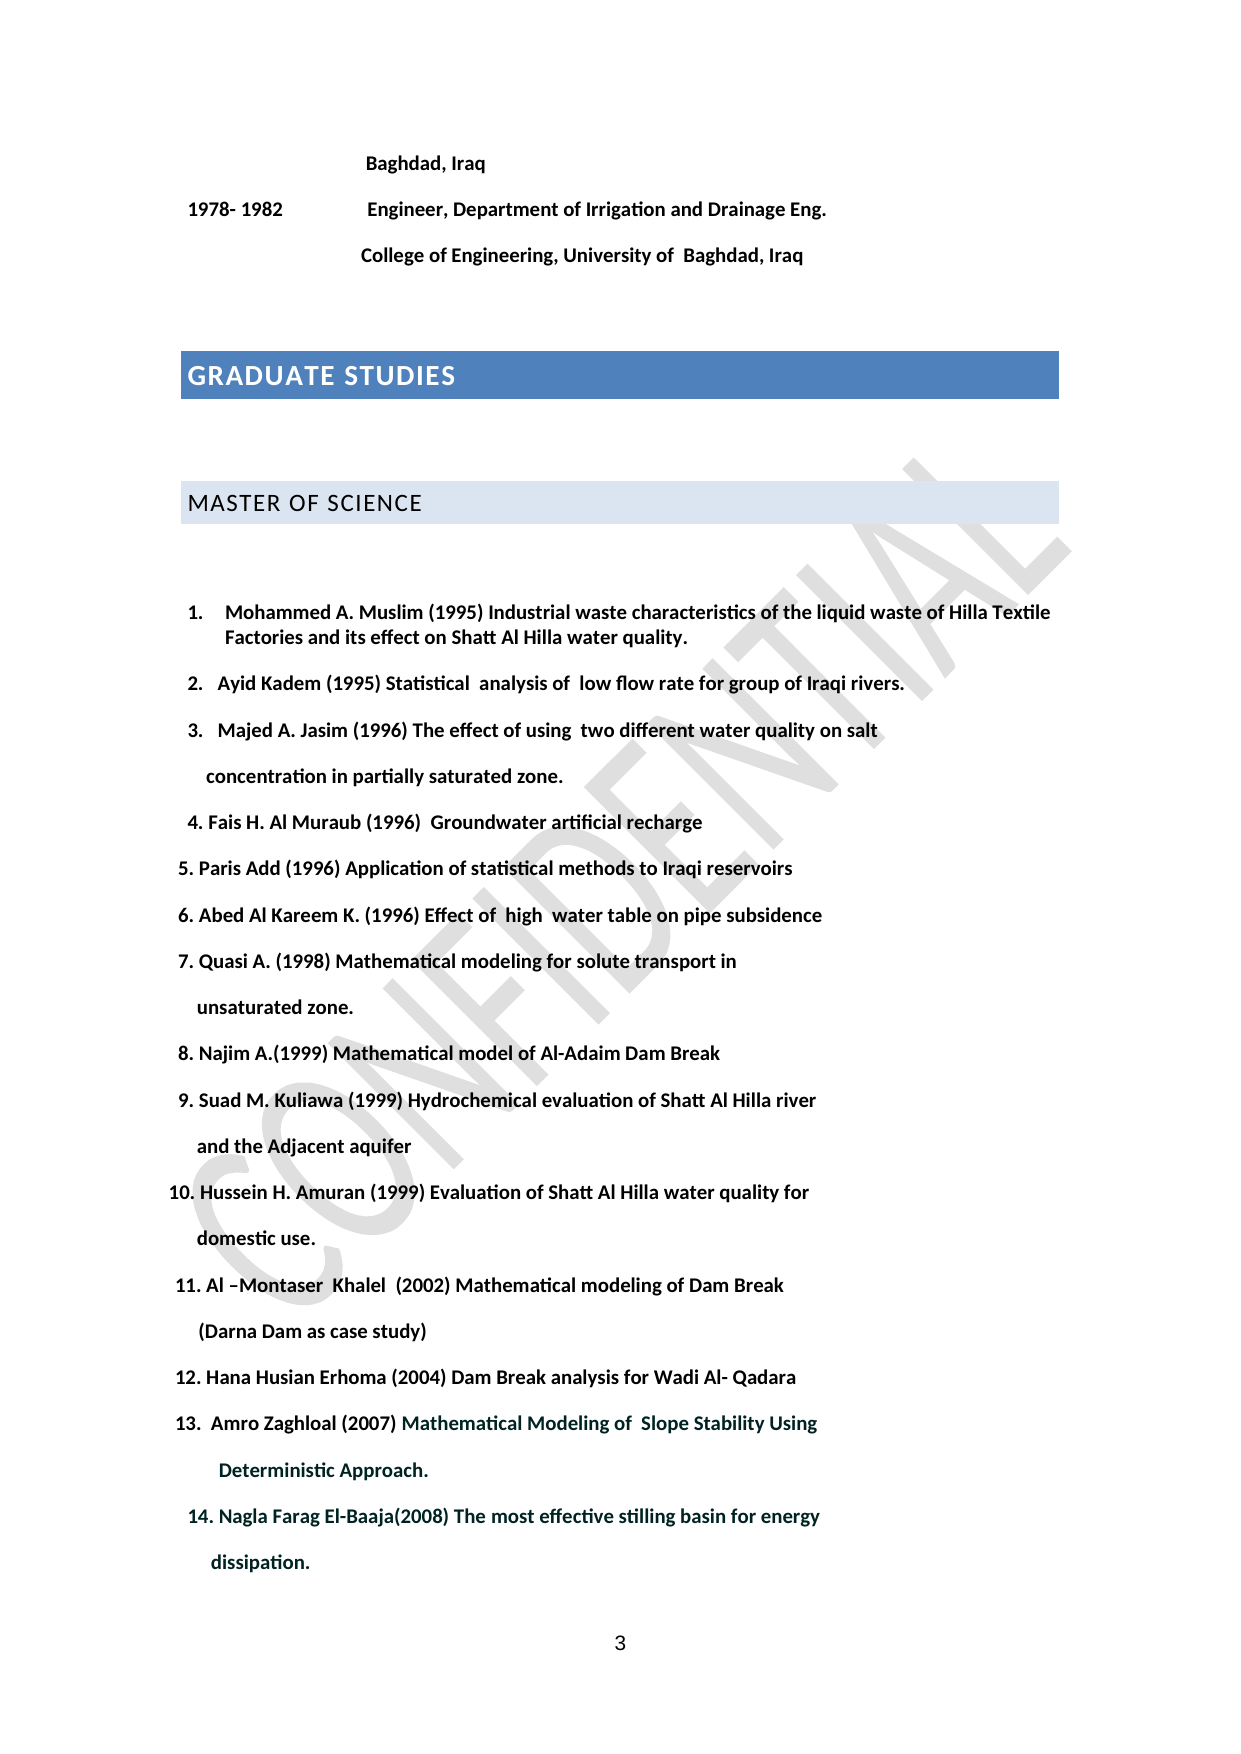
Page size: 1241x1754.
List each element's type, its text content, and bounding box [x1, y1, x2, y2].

text 10. Hussein H. Amuran (1999) Evaluation of Shatt Al Hilla water quality for [150, 1179, 1016, 1205]
text 14. Nagla Farag El-Baaja(2008) The most effective stilling basin for energy [187, 1503, 1016, 1528]
text 11. Al –Montaser Khalel (2002) Mathematical modeling of Dam Break [175, 1272, 1016, 1297]
text 5. Paris Add (1996) Application of statistical methods to Iraqi reservoirs [150, 856, 1016, 881]
text 3. Majed A. Jasim (1996) The effect of using two different water quality on salt [187, 717, 1053, 742]
text 9. Suad M. Kuliawa (1999) Hydrochemical evaluation of Shatt Al Hilla river [150, 1087, 1016, 1112]
text and the Adjacent aquifer [150, 1133, 1016, 1158]
text (Darna Dam as case study) [175, 1318, 1016, 1343]
text 13. Amro Zaghloal (2007) Mathematical Modeling of Slope Stability Using [175, 1411, 1016, 1436]
text dissipation. [187, 1549, 1016, 1575]
text 8. Najim A.(1999) Mathematical model of Al-Adaim Dam Break [150, 1041, 1016, 1066]
text 7. Quasi A. (1998) Mathematical modeling for solute transport in [150, 948, 1016, 973]
text 6. Abed Al Kareem K. (1996) Effect of high water table on pipe subsidence [150, 902, 1016, 927]
text concentration in partially saturated zone. [187, 763, 1053, 788]
text 12. Hana Husian Erhoma (2004) Dam Break analysis for Wadi Al- Qadara [175, 1364, 1016, 1390]
subtitle GRADUATE STUDIES [187, 357, 1053, 392]
text Deterministic Approach. [218, 1457, 1016, 1482]
list Mohammed A. Muslim (1995) Industrial waste characteristics of the liquid waste of Hilla Textile Factories and its effect on Shatt Al Hilla water quality. [187, 599, 1053, 650]
subtitle MASTER OF SCIENCE [187, 487, 1053, 517]
text , [187, 242, 1053, 268]
text 4. Fais H. Al Muraub (1996) Groundwater artificial recharge [187, 809, 1053, 835]
text domestic use. [150, 1226, 1016, 1251]
text 1978- 1982 Engineer, Department of Irrigation and Drainage [187, 196, 1053, 222]
text 2. Ayid Kadem (1995) Statistical analysis of low flow rate for group of Iraqi rivers. [187, 671, 1053, 696]
text unsaturated zone. [150, 994, 1016, 1020]
